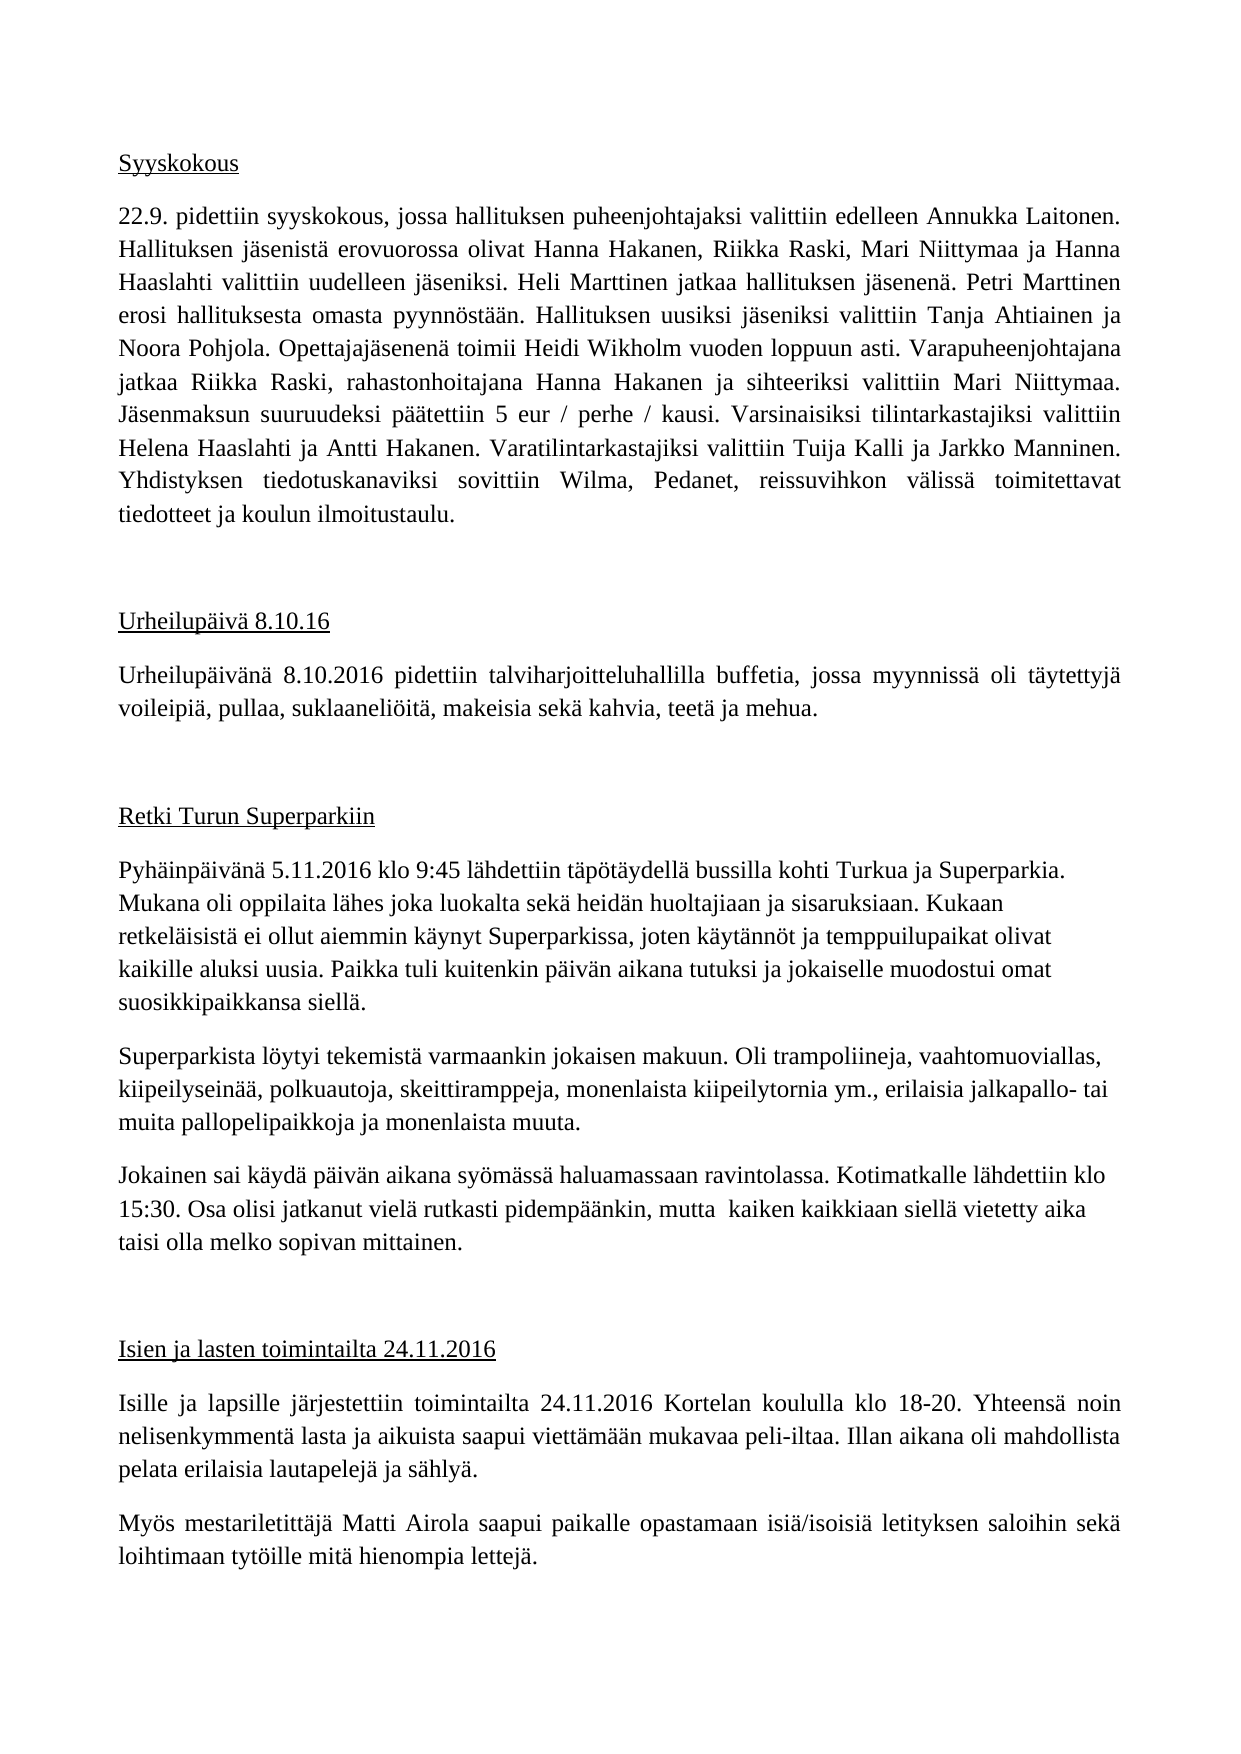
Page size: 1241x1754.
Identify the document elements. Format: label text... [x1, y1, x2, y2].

text Urheilupäivä 8.10.16 [118, 606, 1122, 635]
text Isien ja lasten toimintailta 24.11.2016 [118, 1334, 1122, 1363]
text Isille ja lapsille järjestettiin toimintailta 24.11.2016 Kortelan koululla klo 18-20. Yhteensä noin nelisenkymmentä lasta ja aikuista saapui viettämään mukavaa peli-iltaa. Illan aikana oli mahdollista pelata erilaisia lautapelejä ja sählyä. [118, 1388, 1122, 1483]
text Myös mestariletittäjä Matti Airola saapui paikalle opastamaan isiä/isoisiä letityksen saloihin sekä loihtimaan tytöille mitä hienompia lettejä. [118, 1508, 1122, 1570]
text Syyskokous [118, 148, 1122, 176]
text Jokainen sai käydä päivän aikana syömässä haluamassaan ravintolassa. Kotimatkalle lähdettiin klo 15:30. Osa olisi jatkanut vielä rutkasti pidempäänkin, mutta kaiken kaikkiaan siellä vietetty aika taisi olla melko sopivan mittainen. [118, 1161, 1122, 1255]
text Urheilupäivänä 8.10.2016 pidettiin talviharjoitteluhallilla buffetia, jossa myynnissä oli täytettyjä voileipiä, pullaa, suklaaneliöitä, makeisia sekä kahvia, teetä ja mehua. [118, 660, 1122, 722]
text Retki Turun Superparkiin [118, 801, 1122, 830]
text 22.9. pidettiin syyskokous, jossa hallituksen puheenjohtajaksi valittiin edelleen Annukka Laitonen. Hallituksen jäsenistä erovuorossa olivat Hanna Hakanen, Riikka Raski, Mari Niittymaa ja Hanna Haaslahti valittiin uudelleen jäseniksi. Heli Marttinen jatkaa hallituksen jäsenenä. Petri Marttinen erosi hallituksesta omasta pyynnöstään. Hallituksen uusiksi jäseniksi valittiin Tanja Ahtiainen ja Noora Pohjola. Opettajajäsenenä toimii Heidi Wikholm vuoden loppuun asti. Varapuheenjohtajana jatkaa Riikka Raski, rahastonhoitajana Hanna Hakanen ja sihteeriksi valittiin Mari Niittymaa. Jäsenmaksun suuruudeksi päätettiin 5 eur / perhe / kausi. Varsinaisiksi tilintarkastajiksi valittiin Helena Haaslahti ja Antti Hakanen. Varatilintarkastajiksi valittiin Tuija Kalli ja Jarkko Manninen. Yhdistyksen tiedotuskanaviksi sovittiin Wilma, Pedanet, reissuvihkon välissä toimitettavat tiedotteet ja koulun ilmoitustaulu. [118, 201, 1122, 527]
text Superparkista löytyi tekemistä varmaankin jokaisen makuun. Oli trampoliineja, vaahtomuoviallas, kiipeilyseinää, polkuautoja, skeittiramppeja, monenlaista kiipeilytornia ym., erilaisia jalkapallo- tai muita pallopelipaikkoja ja monenlaista muuta. [118, 1041, 1122, 1136]
text Pyhäinpäivänä 5.11.2016 klo 9:45 lähdettiin täpötäydellä bussilla kohti Turkua ja Superparkia. Mukana oli oppilaita lähes joka luokalta sekä heidän huoltajiaan ja sisaruksiaan. Kukaan retkeläisistä ei ollut aiemmin käynyt Superparkissa, joten käytännöt ja temppuilupaikat olivat kaikille aluksi uusia. Paikka tuli kuitenkin päivän aikana tutuksi ja jokaiselle muodostui omat suosikkipaikkansa siellä. [118, 855, 1122, 1016]
